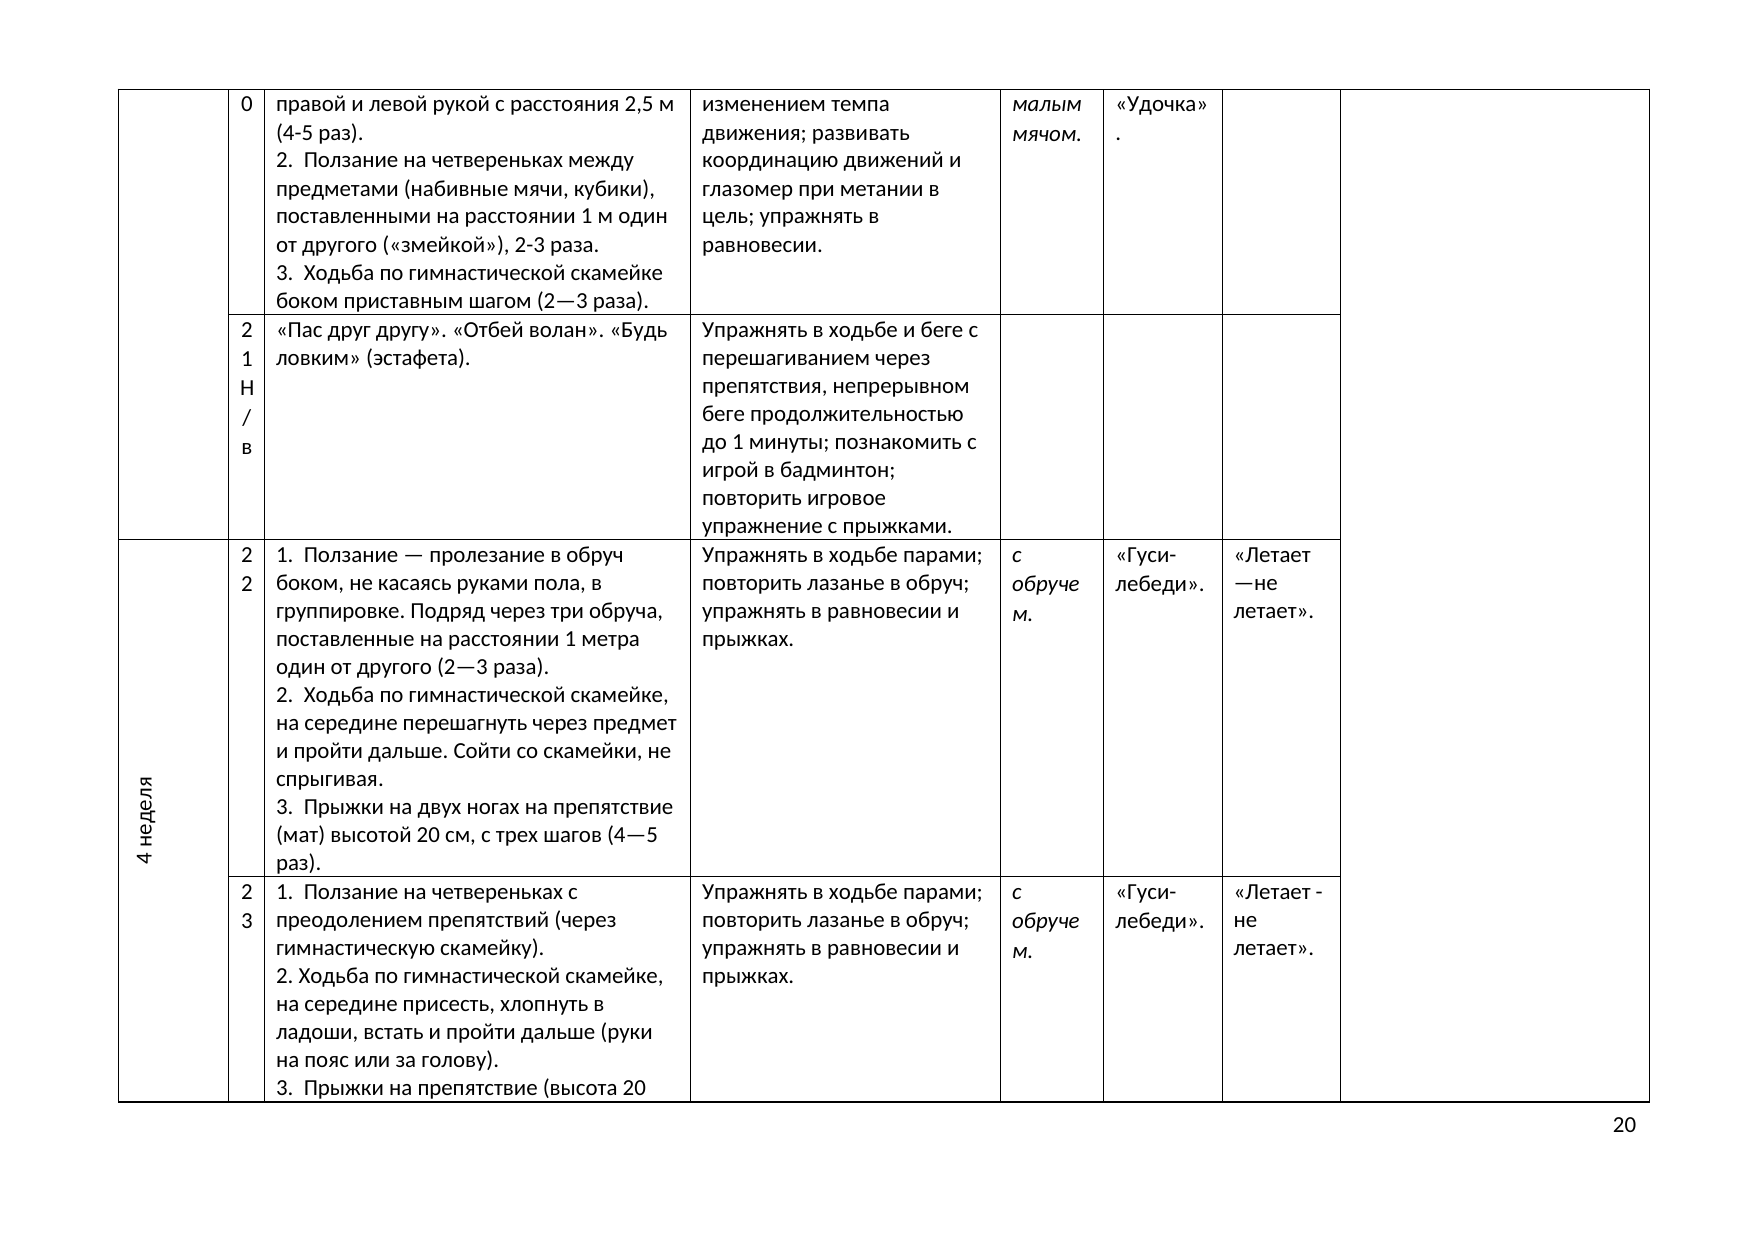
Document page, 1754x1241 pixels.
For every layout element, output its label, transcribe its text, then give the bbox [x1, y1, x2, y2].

table_cell 21 Н/в [229, 315, 264, 539]
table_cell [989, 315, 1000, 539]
table_cell с обручем. [1001, 540, 1103, 876]
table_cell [265, 877, 690, 1101]
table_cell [691, 877, 1000, 1101]
table_cell 1. Ползание — пролезание в обруч боком, не касаясь руками пола, в группировке. Подряд через три обруча, поставленные на расстоянии 1 метра один от другого (2—3 раза). 2. Ходьба по гимнастической скамейке, на середине перешагнуть через предмет и пройти дальше. Сойти со скамейки, не спрыгивая. 3. Прыжки на двух ногах на препятствие (мат) высотой 20 см, с трех шагов (4—5 раз). [265, 540, 690, 876]
table_cell [1223, 90, 1340, 314]
table_cell «Гуси-лебеди». [1104, 877, 1222, 1101]
table_cell [1104, 315, 1222, 539]
table_cell «Летает —не летает». [1223, 540, 1340, 876]
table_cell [265, 90, 690, 314]
table_cell [1223, 315, 1340, 539]
table_cell [1001, 315, 1103, 539]
table_cell с малым мячом. [1001, 90, 1103, 314]
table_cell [1223, 877, 1340, 1101]
table_cell Упражнять в ходьбе парами; повторить лазанье в обруч; упражнять в равновесии и прыжках. [691, 540, 1000, 876]
table_cell с обручем. [1001, 877, 1103, 1101]
table_cell 22 [229, 540, 264, 876]
table_cell 4 неделя [119, 540, 228, 1101]
table_cell «Пас друг другу». «Отбей волан». «Будь ловким» (эстафета). [265, 315, 690, 539]
table_cell 20 [229, 90, 264, 314]
table_cell «Удочка». [1104, 90, 1222, 314]
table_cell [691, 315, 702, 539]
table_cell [691, 90, 1000, 314]
table_cell «Гуси-лебеди». [1104, 540, 1222, 876]
table_cell 23 [229, 877, 264, 1101]
